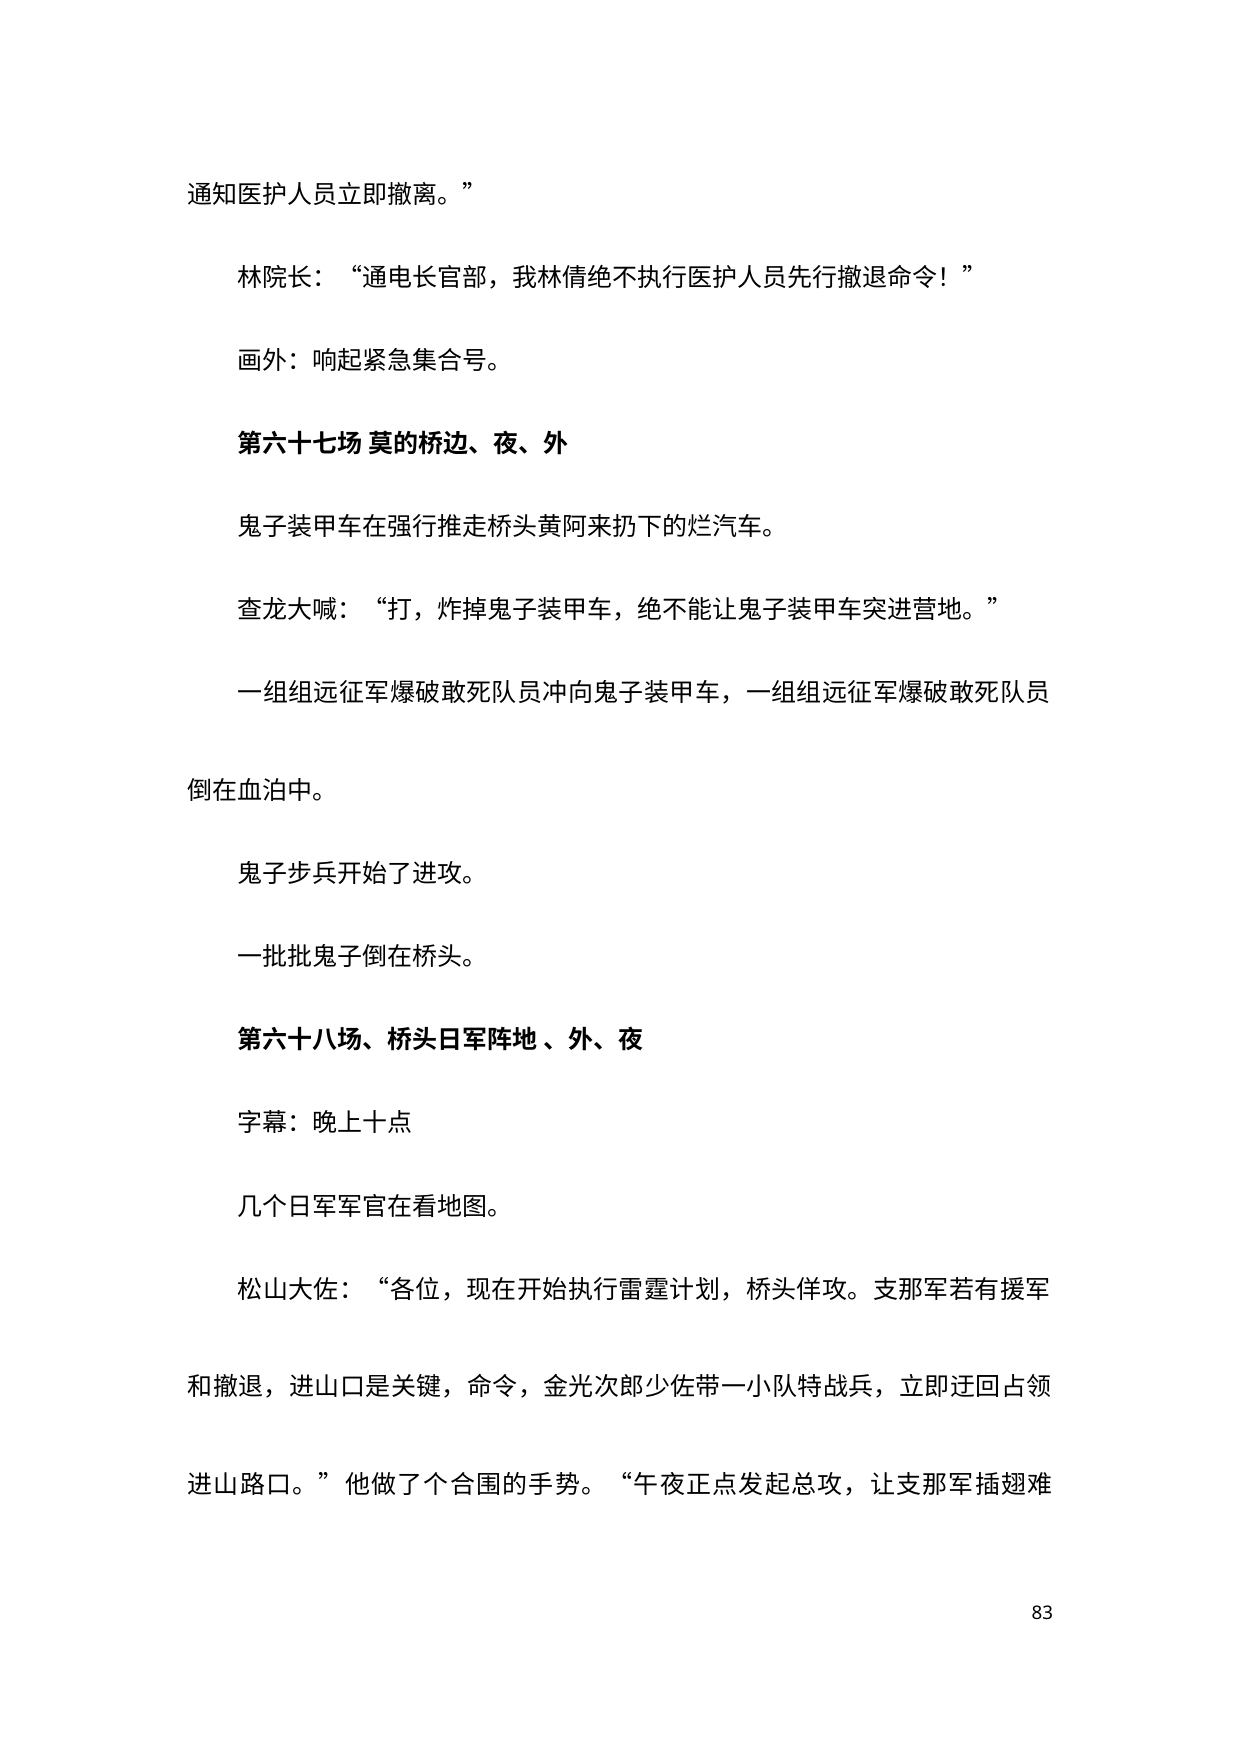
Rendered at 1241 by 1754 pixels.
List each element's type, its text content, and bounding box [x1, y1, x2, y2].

text 第六十八场、桥头日军阵地 、外、夜 [187, 1005, 1053, 1070]
text 几个日军军官在看地图。 [187, 1172, 1053, 1237]
text 画外：响起紧急集合号。 [187, 326, 1053, 391]
text 一批批鬼子倒在桥头。 [187, 922, 1053, 987]
text 字幕：晚上十点 [187, 1088, 1053, 1153]
text 鬼子步兵开始了进攻。 [187, 839, 1053, 904]
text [187, 1255, 1053, 1515]
text 第六十七场 莫的桥边、夜、外 [187, 409, 1053, 474]
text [187, 160, 1053, 225]
text 查龙大喊：“打，炸掉鬼子装甲车，绝不能让鬼子装甲车突进营地。” [187, 575, 1053, 640]
text 林院长：“通电长官部，我林倩绝不执行医护人员先行撤退命令！” [187, 243, 1053, 308]
text 鬼子装甲车在强行推走桥头黄阿来扔下的烂汽车。 [187, 492, 1053, 557]
text 一组组远征军爆破敢死队员冲向鬼子装甲车，一组组远征军爆破敢死队员倒在血泊中。 [187, 658, 1053, 821]
